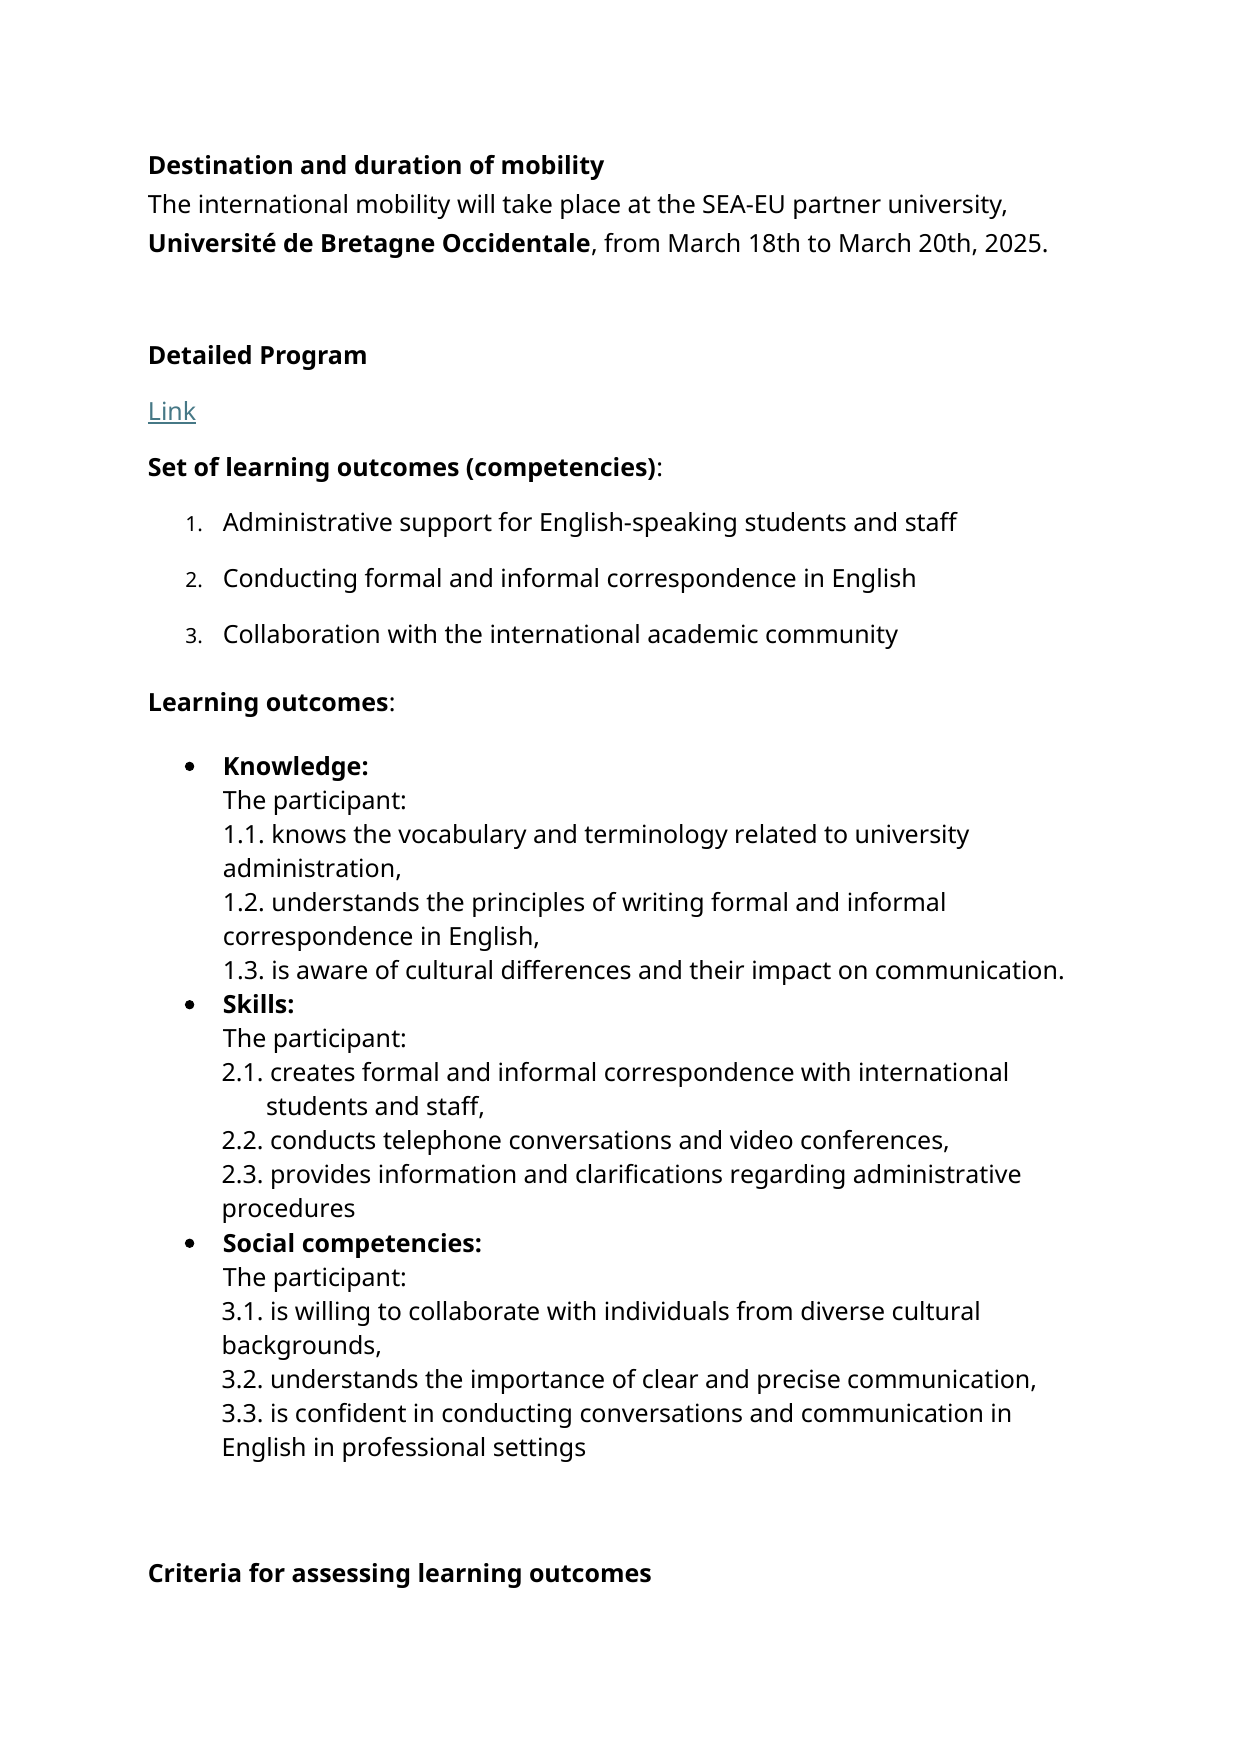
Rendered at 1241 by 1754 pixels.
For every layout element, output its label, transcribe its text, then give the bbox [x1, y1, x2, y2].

text Destination and duration of mobility The international mobility will take place at the SEA-EU partner university, Université de Bretagne Occidentale, from March 18th to March 20th, 2025. [148, 148, 1093, 260]
text The participant: [223, 782, 1093, 816]
list Skills: [185, 987, 1093, 1021]
text The participant: [223, 1259, 1093, 1293]
text 3.1. is willing to collaborate with individuals from diverse cultural backgrounds, 3.2. understands the importance of clear and precise communication, 3.3. is confident in conducting conversations and communication in English in professional settings [221, 1293, 1093, 1464]
text 2.1. creates formal and informal correspondence with international students and staff, [221, 1055, 1093, 1123]
text The participant: [223, 1021, 1093, 1055]
text Set of learning outcomes (competencies): [148, 449, 1093, 483]
text Learning outcomes: [148, 685, 1093, 719]
list Knowledge: [185, 748, 1093, 782]
text Detailed Program [148, 338, 1093, 372]
list Conducting formal and informal correspondence in English [185, 561, 1093, 595]
text Criteria for assessing learning outcomes [148, 1556, 1093, 1590]
text 1.1. knows the vocabulary and terminology related to university administration, 1.2. understands the principles of writing formal and informal correspondence in English, 1.3. is aware of cultural differences and their impact on communication. [223, 816, 1093, 987]
list Administrative support for English-speaking students and staff [185, 505, 1093, 539]
text Link [148, 393, 1093, 427]
list Social competencies: [185, 1225, 1093, 1259]
list Collaboration with the international academic community [185, 617, 1093, 651]
text 2.2. conducts telephone conversations and video conferences, 2.3. provides information and clarifications regarding administrative procedures [221, 1123, 1093, 1225]
